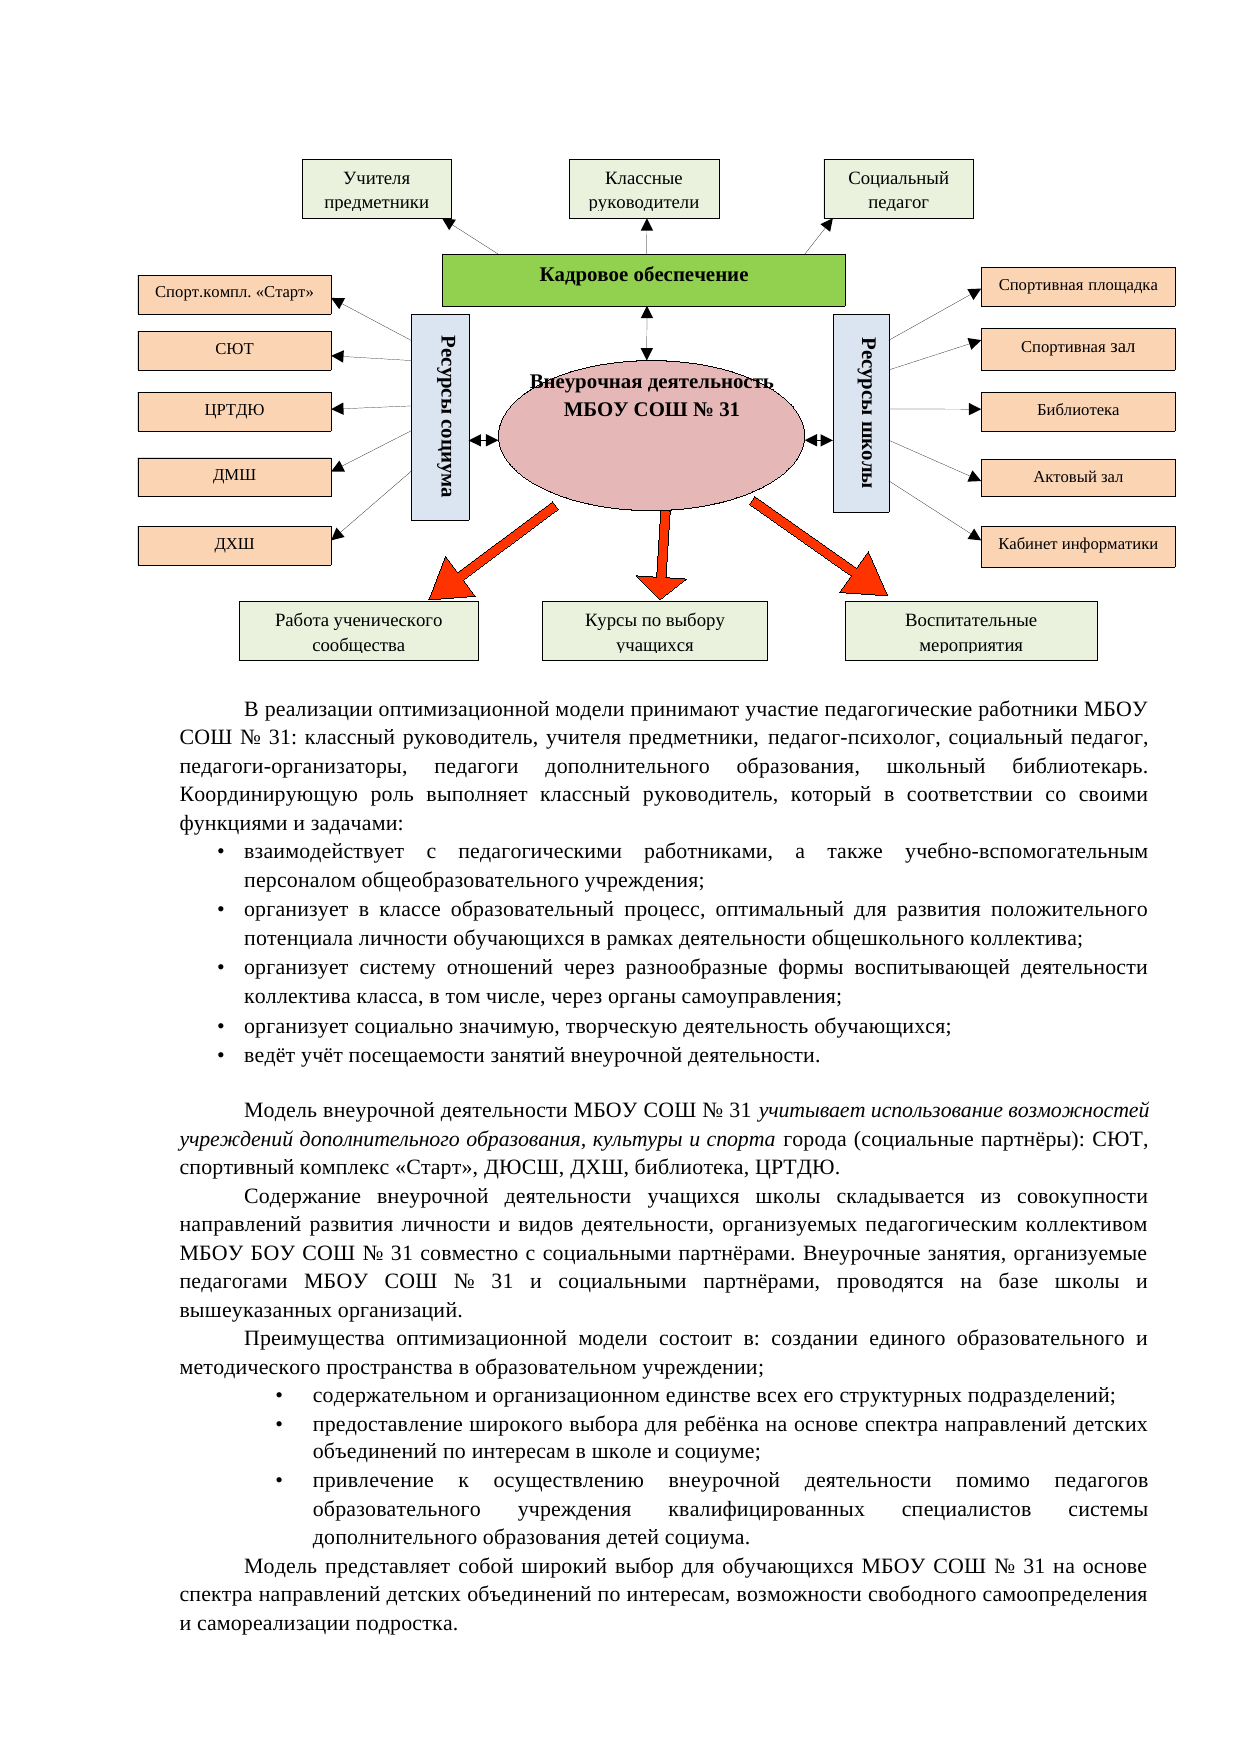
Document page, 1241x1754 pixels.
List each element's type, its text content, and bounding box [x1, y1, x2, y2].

list предоставление широкого выбора для ребёнка на основе спектра направлений детских объединений по интересам в школе и социуме; [275, 1408, 1149, 1464]
list организует социально значимую, творческую деятельность обучающихся; [217, 1010, 1152, 1039]
text Модель представляет собой широкий выбор для обучающихся МБОУ СОШ № 31 на основе спектра направлений детских объединений по интересам, возможности свободного самоопределения и самореализации подростка. [179, 1550, 1149, 1636]
text Содержание внеурочной деятельности учащихся школы складывается из совокупности направлений развития личности и видов деятельности, организуемых педагогическим коллективом МБОУ БОУ СОШ № 31 совместно с социальными партнёрами. Внеурочные занятия, организуемые педагогами МБОУ СОШ № 31 и социальными партнёрами, проводятся на базе школы и вышеуказанных организаций. [179, 1180, 1149, 1323]
list привлечение к осуществлению внеурочной деятельности помимо педагогов образовательного учреждения квалифицированных специалистов системы дополнительного образования детей социума. [275, 1464, 1149, 1550]
list организует систему отношений через разнообразные формы воспитывающей деятельности коллектива класса, в том числе, через органы самоуправления; [217, 951, 1149, 1010]
list содержательном и организационном единстве всех его структурных подразделений; [275, 1380, 1149, 1408]
list ведёт учёт посещаемости занятий внеурочной деятельности. [217, 1039, 1152, 1069]
list организует в классе образовательный процесс, оптимальный для развития положительного потенциала личности обучающихся в рамках деятельности общешкольного коллектива; [217, 894, 1149, 951]
list взаимодействует с педагогическими работниками, а также учебно-вспомогательным персоналом общеобразовательного учреждения; [217, 836, 1149, 894]
text Модель внеурочной деятельности МБОУ СОШ № 31 учитывает использование возможностей учреждений дополнительного образования, культуры и спорта города (социальные партнёры): СЮТ, спортивный комплекс «Старт», ДЮСШ, ДХШ, библиотека, ЦРТДЮ. [179, 1094, 1149, 1180]
text В реализации оптимизационной модели принимают участие педагогические работники МБОУ СОШ № 31: классный руководитель, учителя предметники, педагог-психолог, социальный педагог, педагоги-организаторы, педагоги дополнительного образования, школьный библиотекарь. Координирующую роль выполняет классный руководитель, который в соответствии со своими функциями и задачами: [179, 693, 1149, 836]
text Преимущества оптимизационной модели состоит в: создании единого образовательного и методического пространства в образовательном учреждении; [179, 1323, 1149, 1380]
